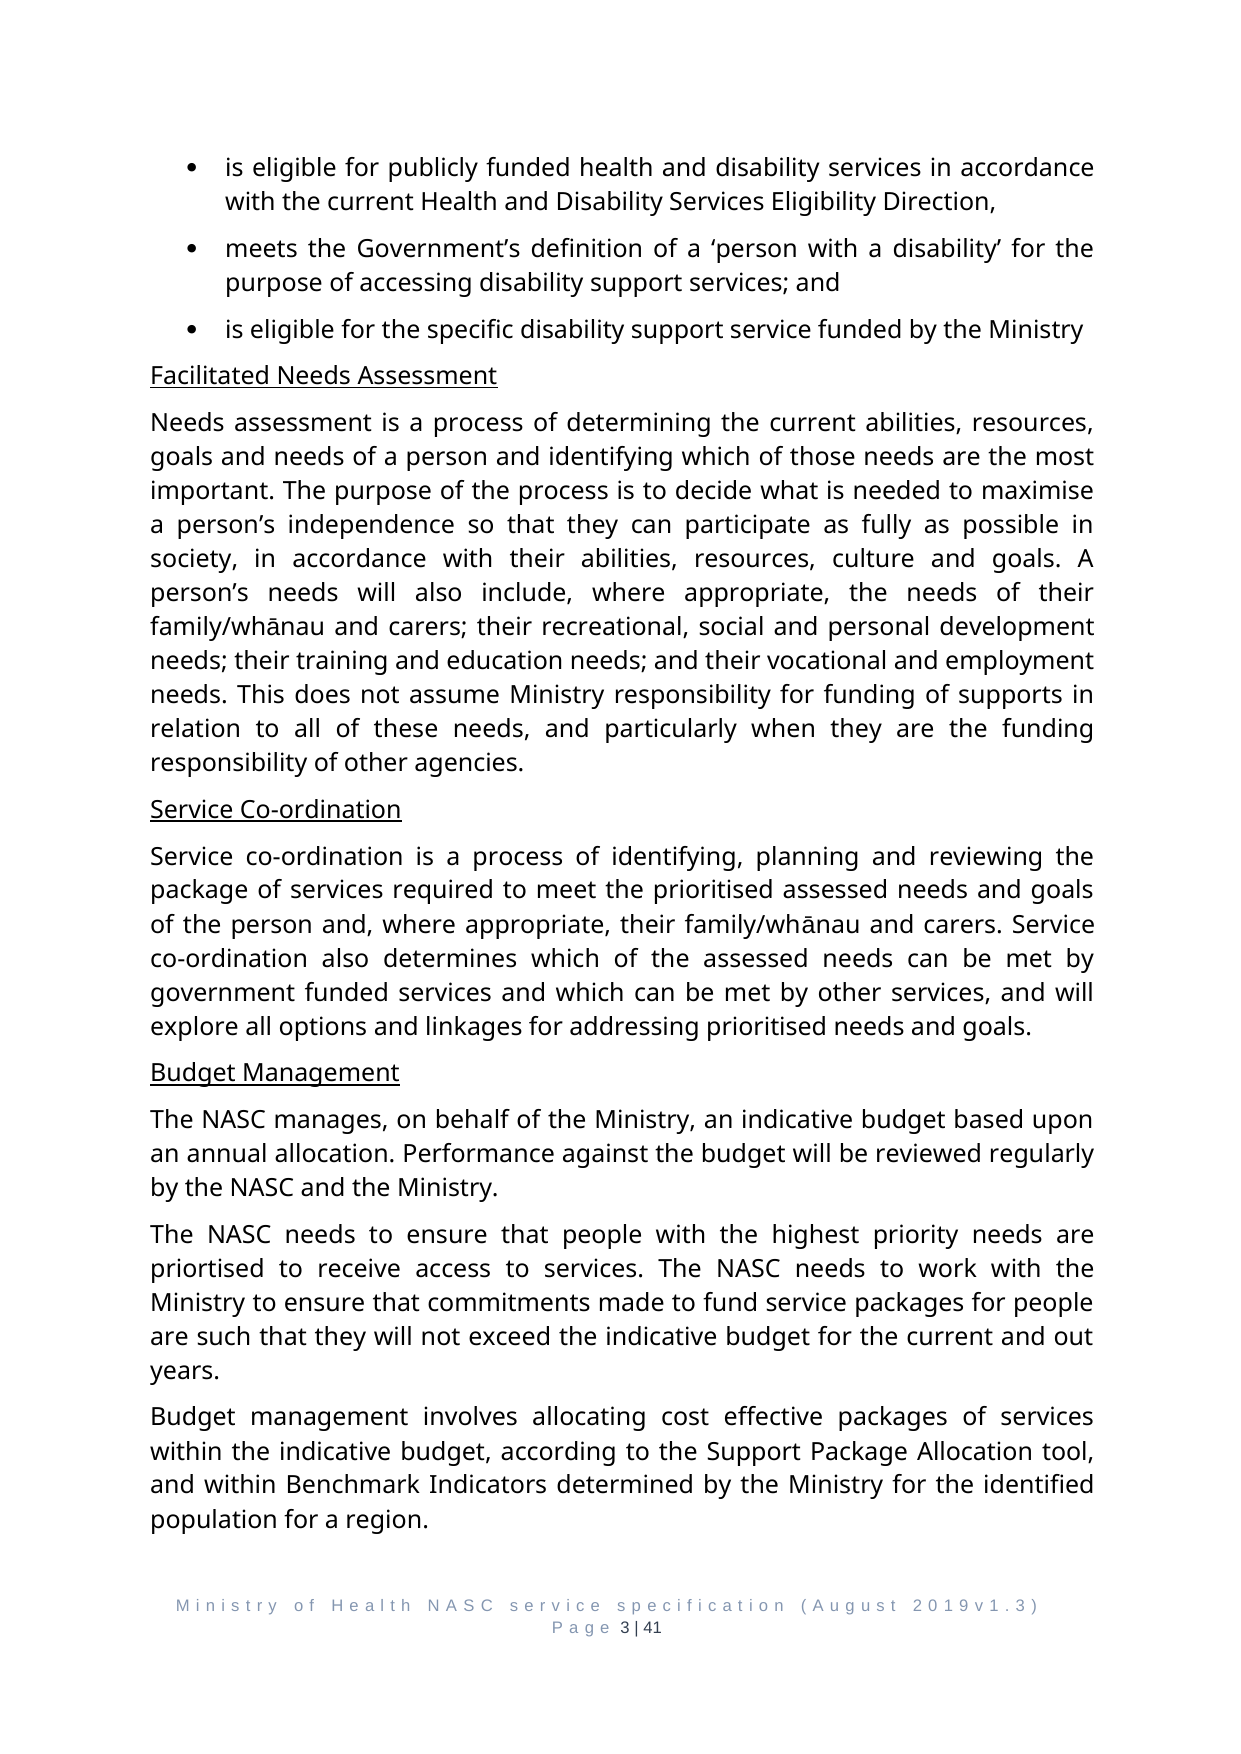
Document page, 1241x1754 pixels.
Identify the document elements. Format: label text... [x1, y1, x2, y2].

text The NASC needs to ensure that people with the highest priority needs are priortised to receive access to services. The NASC needs to work with the Ministry to ensure that commitments made to fund service packages for people are such that they will not exceed the indicative budget for the current and out years. [150, 1216, 1095, 1387]
text The NASC manages, on behalf of the Ministry, an indicative budget based upon an annual allocation. Performance against the budget will be reviewed regularly by the NASC and the Ministry. [150, 1102, 1095, 1204]
text Service co-ordination is a process of identifying, planning and reviewing the package of services required to meet the prioritised assessed needs and goals of the person and, where appropriate, their family/whānau and carers. Service co-ordination also determines which of the assessed needs can be met by government funded services and which can be met by other services, and will explore all options and linkages for addressing prioritised needs and goals. [150, 838, 1095, 1042]
list is eligible for publicly funded health and disability services in accordance with the current Health and Disability Services Eligibility Direction, [187, 150, 1095, 218]
list meets the Government’s definition of a ‘person with a disability’ for the purpose of accessing disability support services; and [187, 231, 1095, 299]
text Service Co-ordination [150, 792, 1095, 826]
text Budget management involves allocating cost effective packages of services within the indicative budget, according to the Support Package Allocation tool, and within Benchmark Indicators determined by the Ministry for the identified population for a region. [150, 1399, 1095, 1535]
text Needs assessment is a process of determining the current abilities, resources, goals and needs of a person and identifying which of those needs are the most important. The purpose of the process is to decide what is needed to maximise a person’s independence so that they can participate as fully as possible in society, in accordance with their abilities, resources, culture and goals. A person’s needs will also include, where appropriate, the needs of their family/whānau and carers; their recreational, social and personal development needs; their training and education needs; and their vocational and employment needs. This does not assume Ministry responsibility for funding of supports in relation to all of these needs, and particularly when they are the funding responsibility of other agencies. [150, 404, 1095, 779]
text Facilitated Needs Assessment [150, 358, 1095, 392]
text Budget Management [150, 1055, 1095, 1089]
list is eligible for the specific disability support service funded by the Ministry [187, 311, 1095, 345]
